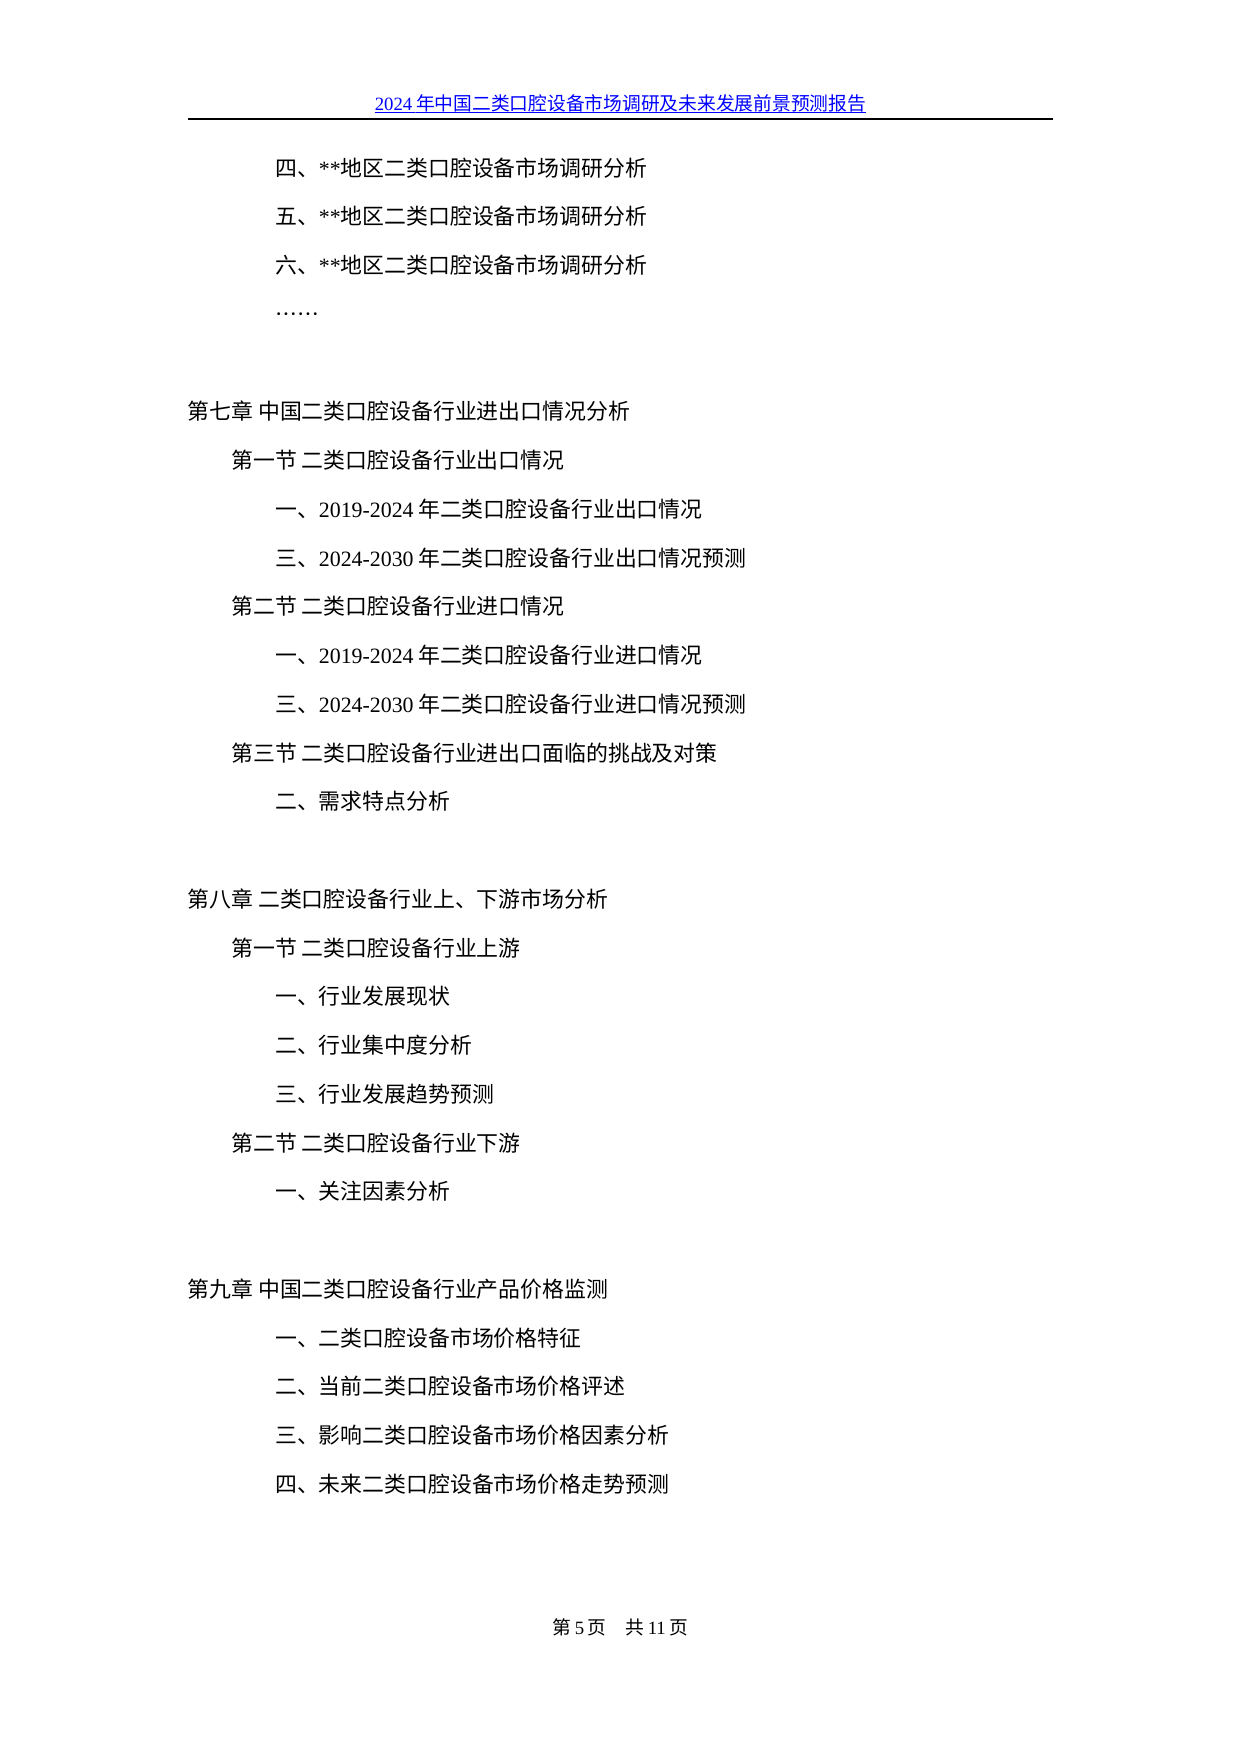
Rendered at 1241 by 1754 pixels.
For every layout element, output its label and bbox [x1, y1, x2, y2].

text [187, 150, 1053, 1499]
